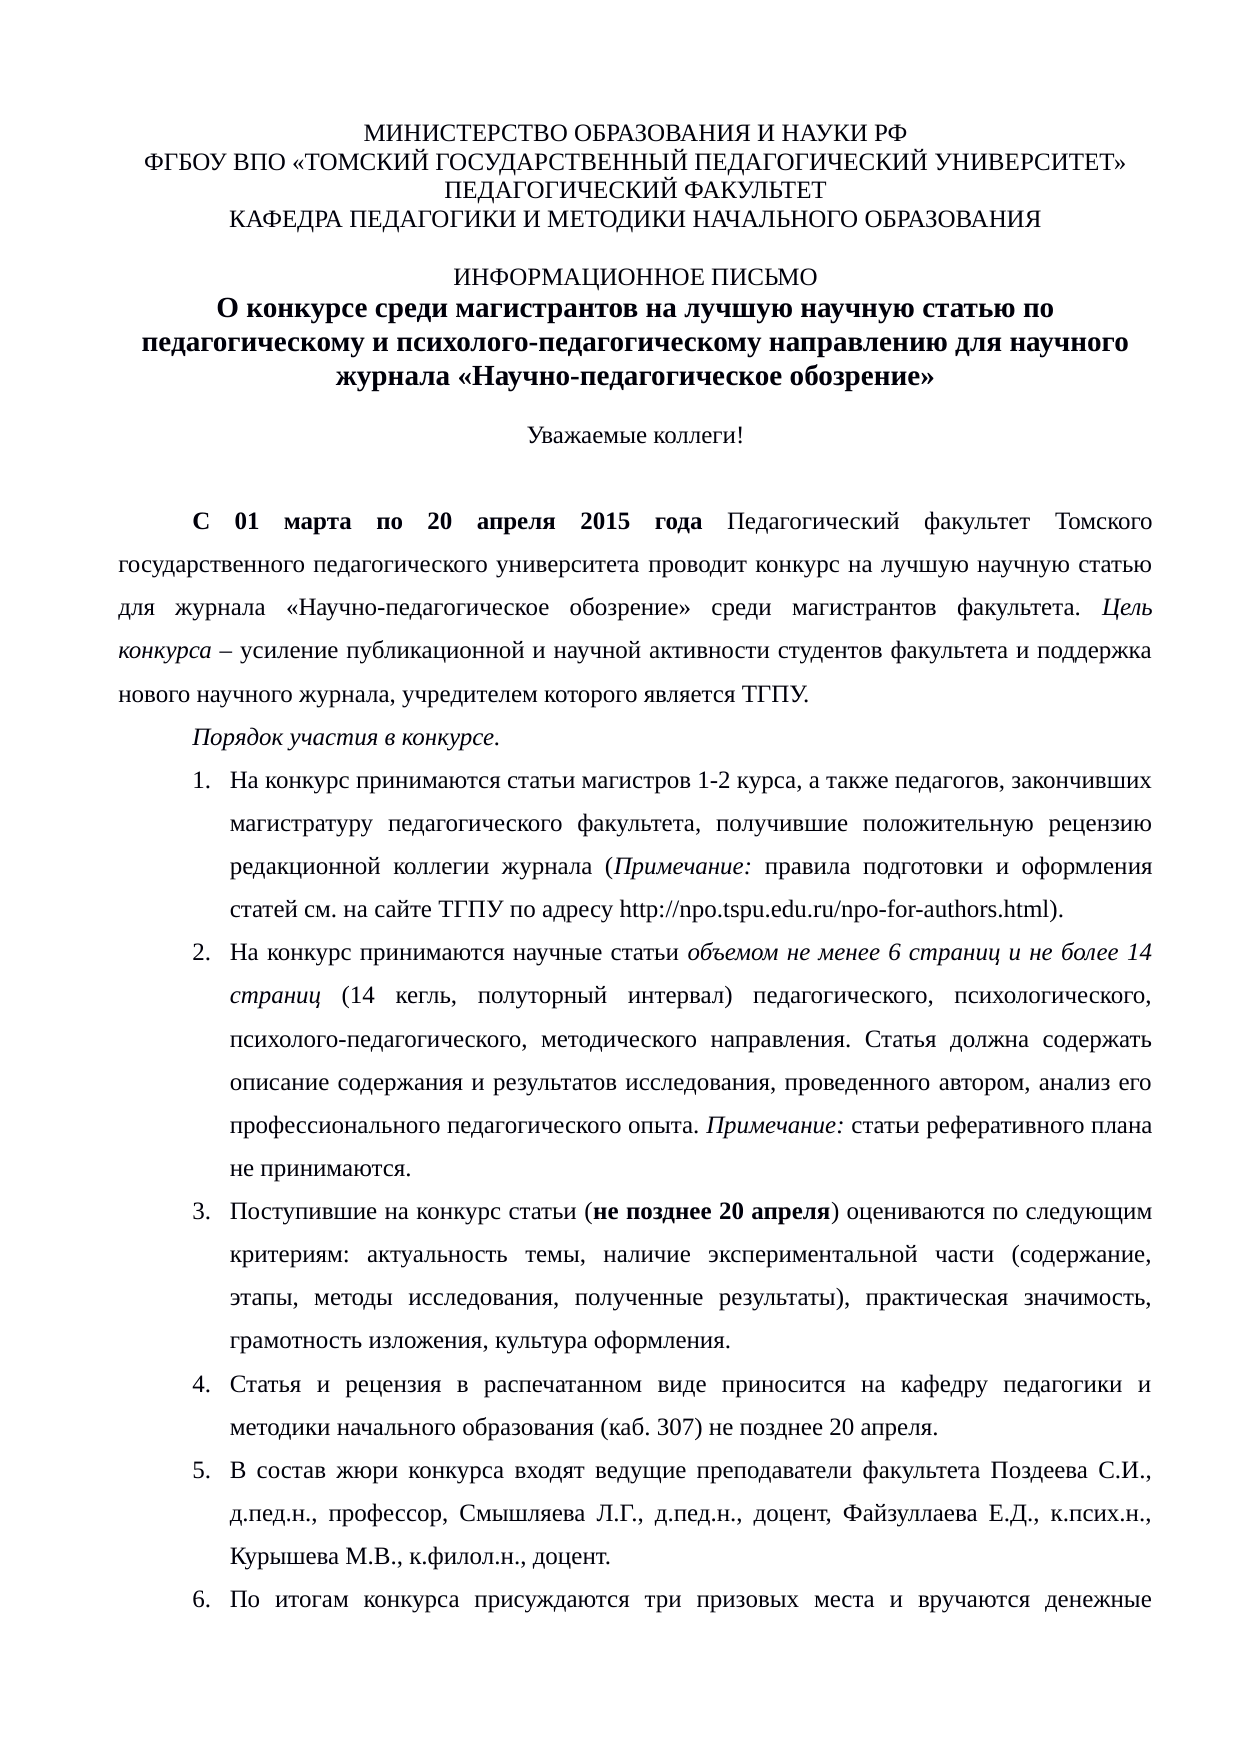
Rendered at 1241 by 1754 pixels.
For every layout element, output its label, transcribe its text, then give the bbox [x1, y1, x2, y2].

text С 01 марта по 20 апреля 2015 года Педагогический факультет Томского государственного педагогического университета проводит конкурс на лучшую научную статью для журнала «Научно-педагогическое обозрение» среди магистрантов факультета. Цель конкурса – усиление публикационной и научной активности студентов факультета и поддержка нового научного журнала, учредителем которого является ТГПУ. [118, 506, 1152, 707]
list Поступившие на конкурс статьи (не позднее 20 апреля) оцениваются по следующим критериям: актуальность темы, наличие экспериментальной части (содержание, этапы, методы исследования, полученные результаты), практическая значимость, грамотность изложения, культура оформления. [192, 1196, 1152, 1354]
list На конкурс принимаются статьи магистров 1-2 курса, а также педагогов, закончивших магистратуру педагогического факультета, получившие положительную рецензию редакционной коллегии журнала (Примечание: правила подготовки и оформления статей см. на сайте ТГПУ по адресу http://npo.tspu.edu.ru/npo-for-authors.html). [192, 765, 1152, 923]
list В состав жюри конкурса входят ведущие преподаватели факультета Поздеева С.И., д.пед.н., профессор, Смышляева Л.Г., д.пед.н., доцент, Файзуллаева Е.Д., к.псих.н., Курышева М.В., к.филол.н., доцент. [192, 1455, 1152, 1570]
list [192, 1584, 1152, 1613]
list Статья и рецензия в распечатанном виде приносится на кафедру педагогики и методики начального образования (каб. 307) не позднее 20 апреля. [192, 1369, 1152, 1441]
text Уважаемые коллеги! [118, 420, 1152, 449]
text КАФЕДРА ПЕДАГОГИКИ И МЕТОДИКИ НАЧАЛЬНОГО ОБРАЗОВАНИЯ [118, 204, 1152, 233]
text ИНФОРМАЦИОННОЕ ПИСЬМО [118, 262, 1152, 291]
text Порядок участия в конкурсе. [118, 722, 1152, 751]
text О конкурсе среди магистрантов на лучшую научную статью по педагогическому и психолого-педагогическому направлению для научного журнала «Научно-педагогическое обозрение» [118, 291, 1152, 391]
text МИНИСТЕРСТВО ОБРАЗОВАНИЯ И НАУКИ РФ [118, 118, 1152, 147]
text ФГБОУ ВПО «ТОМСКИЙ ГОСУДАРСТВЕННЫЙ ПЕДАГОГИЧЕСКИЙ УНИВЕРСИТЕТ» [118, 147, 1152, 176]
list На конкурс принимаются научные статьи объемом не менее 6 страниц и не более 14 страниц (14 кегль, полуторный интервал) педагогического, психологического, психолого-педагогического, методического направления. Статья должна содержать описание содержания и результатов исследования, проведенного автором, анализ его профессионального педагогического опыта. Примечание: статьи реферативного плана не принимаются. [192, 937, 1152, 1182]
text ПЕДАГОГИЧЕСКИЙ ФАКУЛЬТЕТ [118, 176, 1152, 204]
